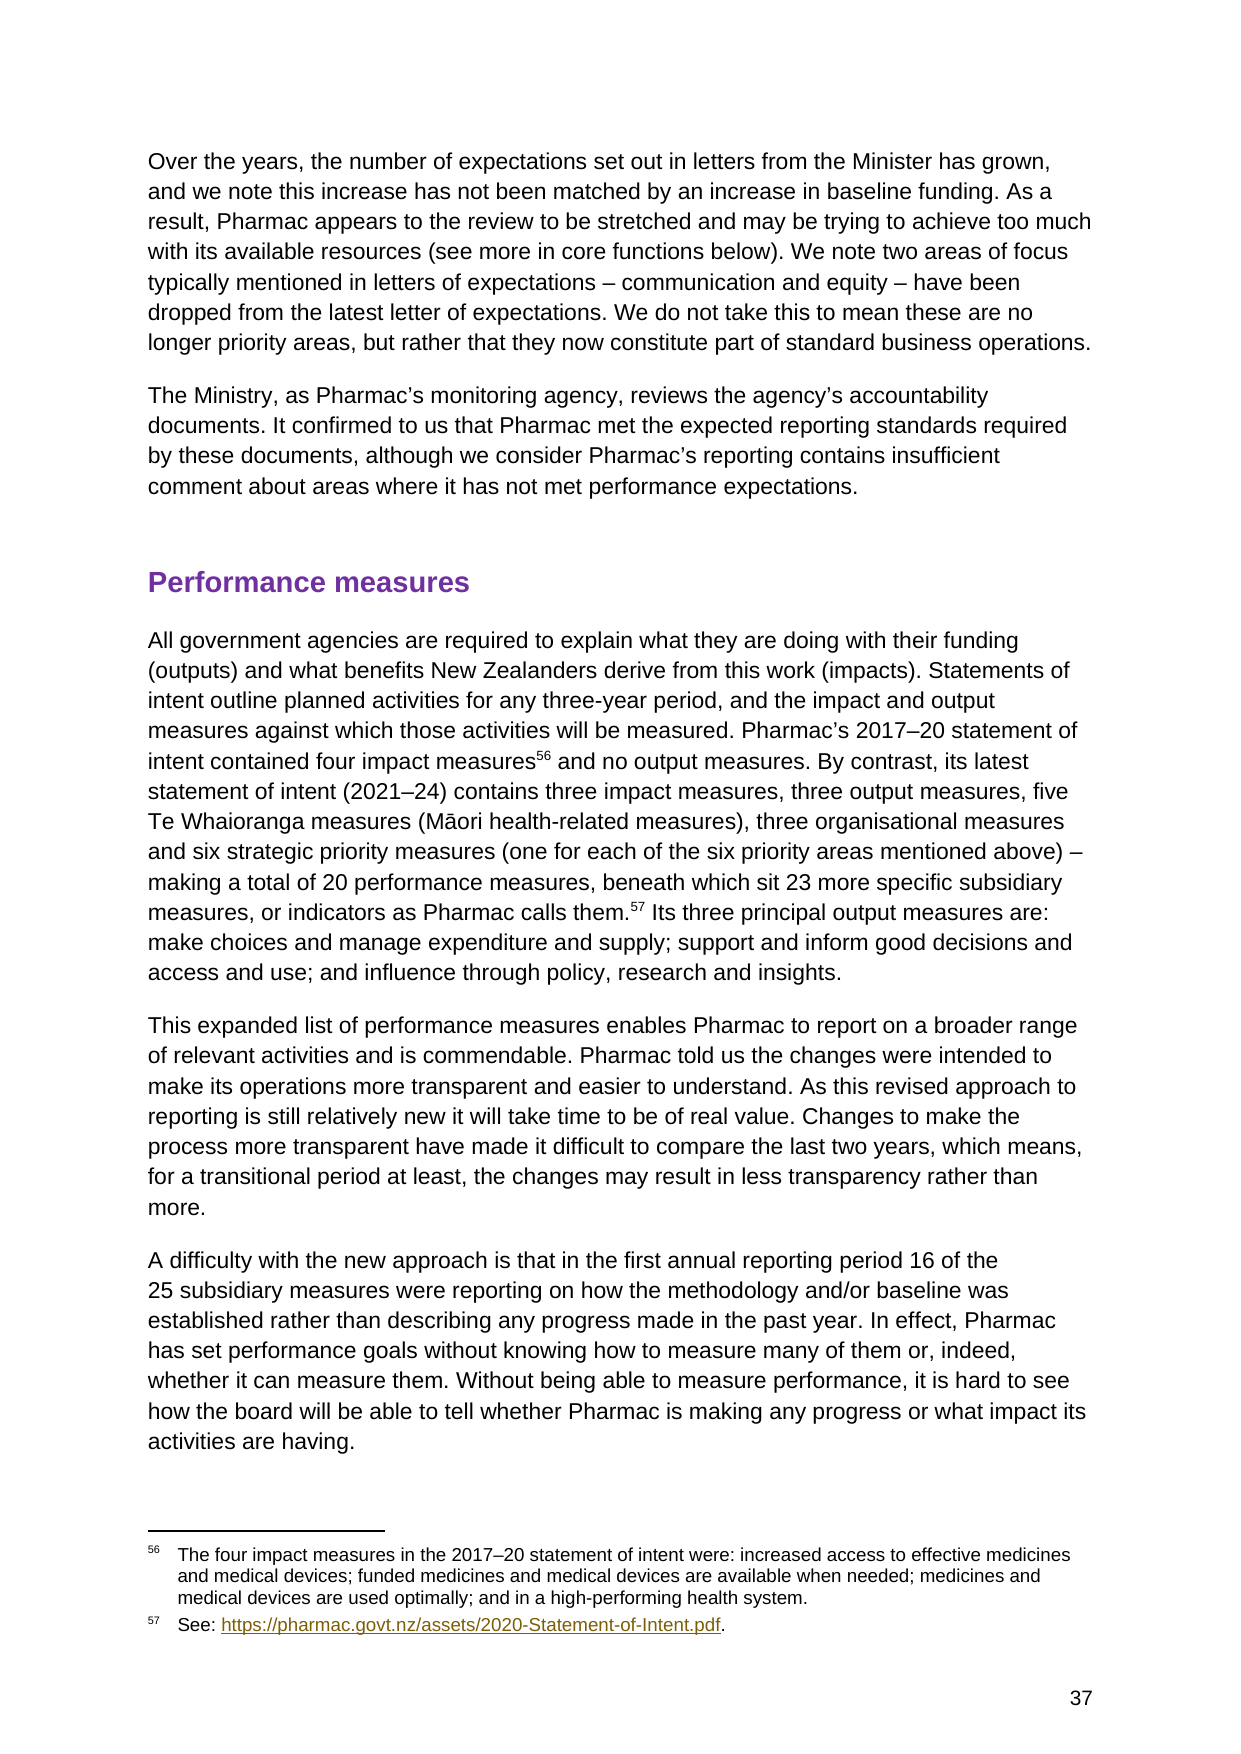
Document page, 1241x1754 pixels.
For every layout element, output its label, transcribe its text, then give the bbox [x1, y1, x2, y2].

text All government agencies are required to explain what they are doing with their funding (outputs) and what benefits New Zealanders derive from this work (impacts). Statements of intent outline planned activities for any three-year period, and the impact and output measures against which those activities will be measured. Pharmac’s 2017–20 statement of intent contained four impact measures and no output measures. By contrast, its latest statement of intent (2021–24) contains three impact measures, three output measures, five Te Whaioranga measures (Māori health-related measures), three organisational measures and six strategic priority measures (one for each of the six priority areas mentioned above) – making a total of 20 performance measures, beneath which sit 23 more specific subsidiary measures, or indicators as Pharmac calls them. Its three principal output measures are: make choices and manage expenditure and supply; support and inform good decisions and access and use; and influence through policy, research and insights. [148, 627, 1092, 986]
subtitle Performance measures [148, 565, 1092, 599]
text Over the years, the number of expectations set out in letters from the Minister has grown, and we note this increase has not been matched by an increase in baseline funding. As a result, Pharmac appears to the review to be stretched and may be trying to achieve too much with its available resources (see more in core functions below). We note two areas of focus typically mentioned in letters of expectations – communication and equity – have been dropped from the latest letter of expectations. We do not take this to mean these are no longer priority areas, but rather that they now constitute part of standard business operations. [148, 148, 1092, 355]
text The Ministry, as Pharmac’s monitoring agency, reviews the agency’s accountability documents. It confirmed to us that Pharmac met the expected reporting standards required by these documents, although we consider Pharmac’s reporting contains insufficient comment about areas where it has not met performance expectations. [148, 382, 1092, 499]
text A difficulty with the new approach is that in the first annual reporting period 16 of the 25 subsidiary measures were reporting on how the methodology and/or baseline was established rather than describing any progress made in the past year. In effect, Pharmac has set performance goals without knowing how to measure many of them or, indeed, whether it can measure them. Without being able to measure performance, it is hard to see how the board will be able to tell whether Pharmac is making any progress or what impact its activities are having. [148, 1247, 1092, 1454]
text This expanded list of performance measures enables Pharmac to report on a broader range of relevant activities and is commendable. Pharmac told us the changes were intended to make its operations more transparent and easier to understand. As this revised approach to reporting is still relatively new it will take time to be of real value. Changes to make the process more transparent have made it difficult to compare the last two years, which means, for a transitional period at least, the changes may result in less transparency rather than more. [148, 1012, 1092, 1220]
